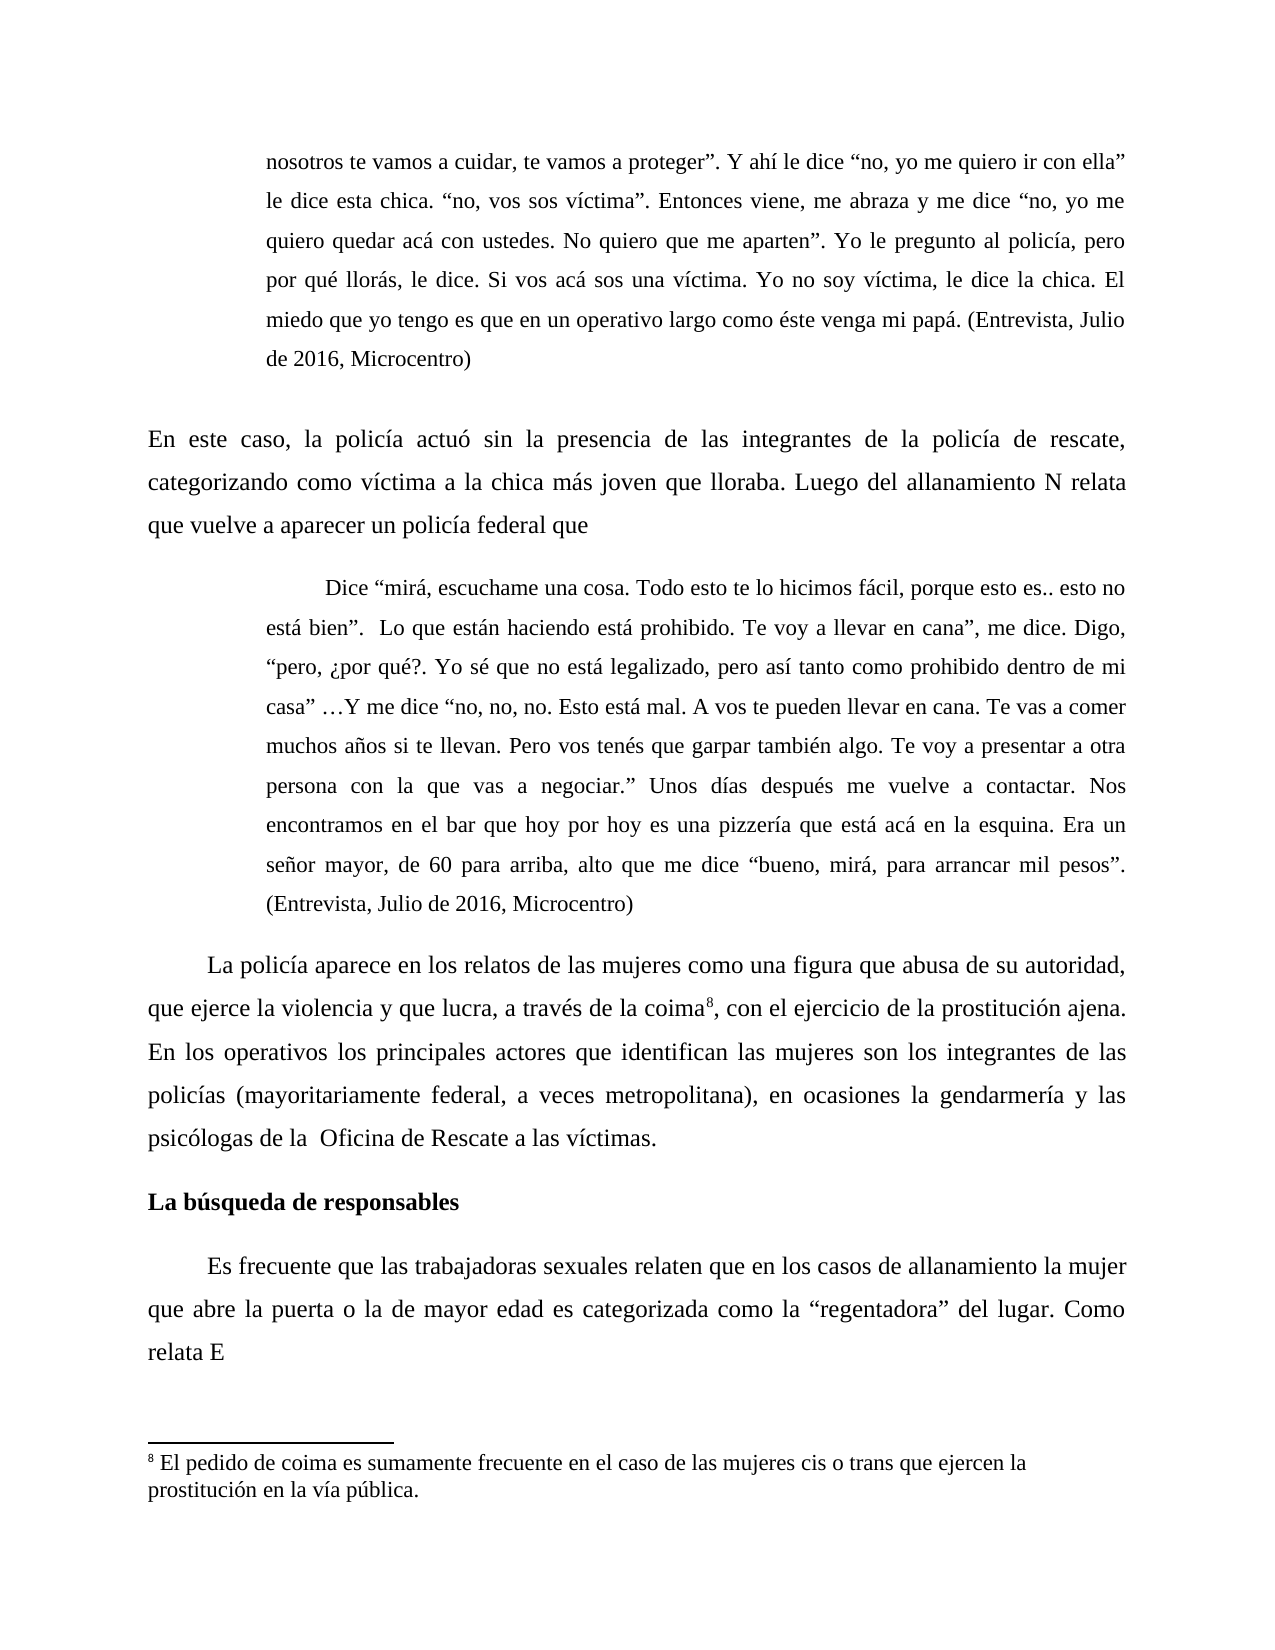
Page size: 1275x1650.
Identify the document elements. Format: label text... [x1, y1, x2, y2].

text La policía aparece en los relatos de las mujeres como una figura que abusa de su autoridad, que ejerce la violencia y que lucra, a través de la coima, con el ejercicio de la prostitución ajena. En los operativos los principales actores que identifican las mujeres son los integrantes de las policías (mayoritariamente federal, a veces metropolitana), en ocasiones la gendarmería y las psicólogas de la Oficina de Rescate a las víctimas. [148, 950, 1127, 1152]
text En este caso, la policía actuó sin la presencia de las integrantes de la policía de rescate, categorizando como víctima a la chica más joven que lloraba. Luego del allanamiento N relata que vuelve a aparecer un policía federal que [148, 424, 1127, 539]
text Dice “mirá, escuchame una cosa. Todo esto te lo hicimos fácil, porque esto es.. esto no está bien”. Lo que están haciendo está prohibido. Te voy a llevar en cana”, me dice. Digo, “pero, ¿por qué?. Yo sé que no está legalizado, pero así tanto como prohibido dentro de mi casa” …Y me dice “no, no, no. Esto está mal. A vos te pueden llevar en cana. Te vas a comer muchos años si te llevan. Pero vos tenés que garpar también algo. Te voy a presentar a otra persona con la que vas a negociar.” Unos días después me vuelve a contactar. Nos encontramos en el bar que hoy por hoy es una pizzería que está acá en la esquina. Era un señor mayor, de 60 para arriba, alto que me dice “bueno, mirá, para arrancar mil pesos”. (Entrevista, Julio de 2016, Microcentro) [266, 574, 1127, 916]
text La búsqueda de responsables [148, 1187, 1127, 1216]
text Es frecuente que las trabajadoras sexuales relaten que en los casos de allanamiento la mujer que abre la puerta o la de mayor edad es categorizada como la “regentadora” del lugar. Como relata E [148, 1251, 1127, 1366]
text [266, 148, 1127, 371]
